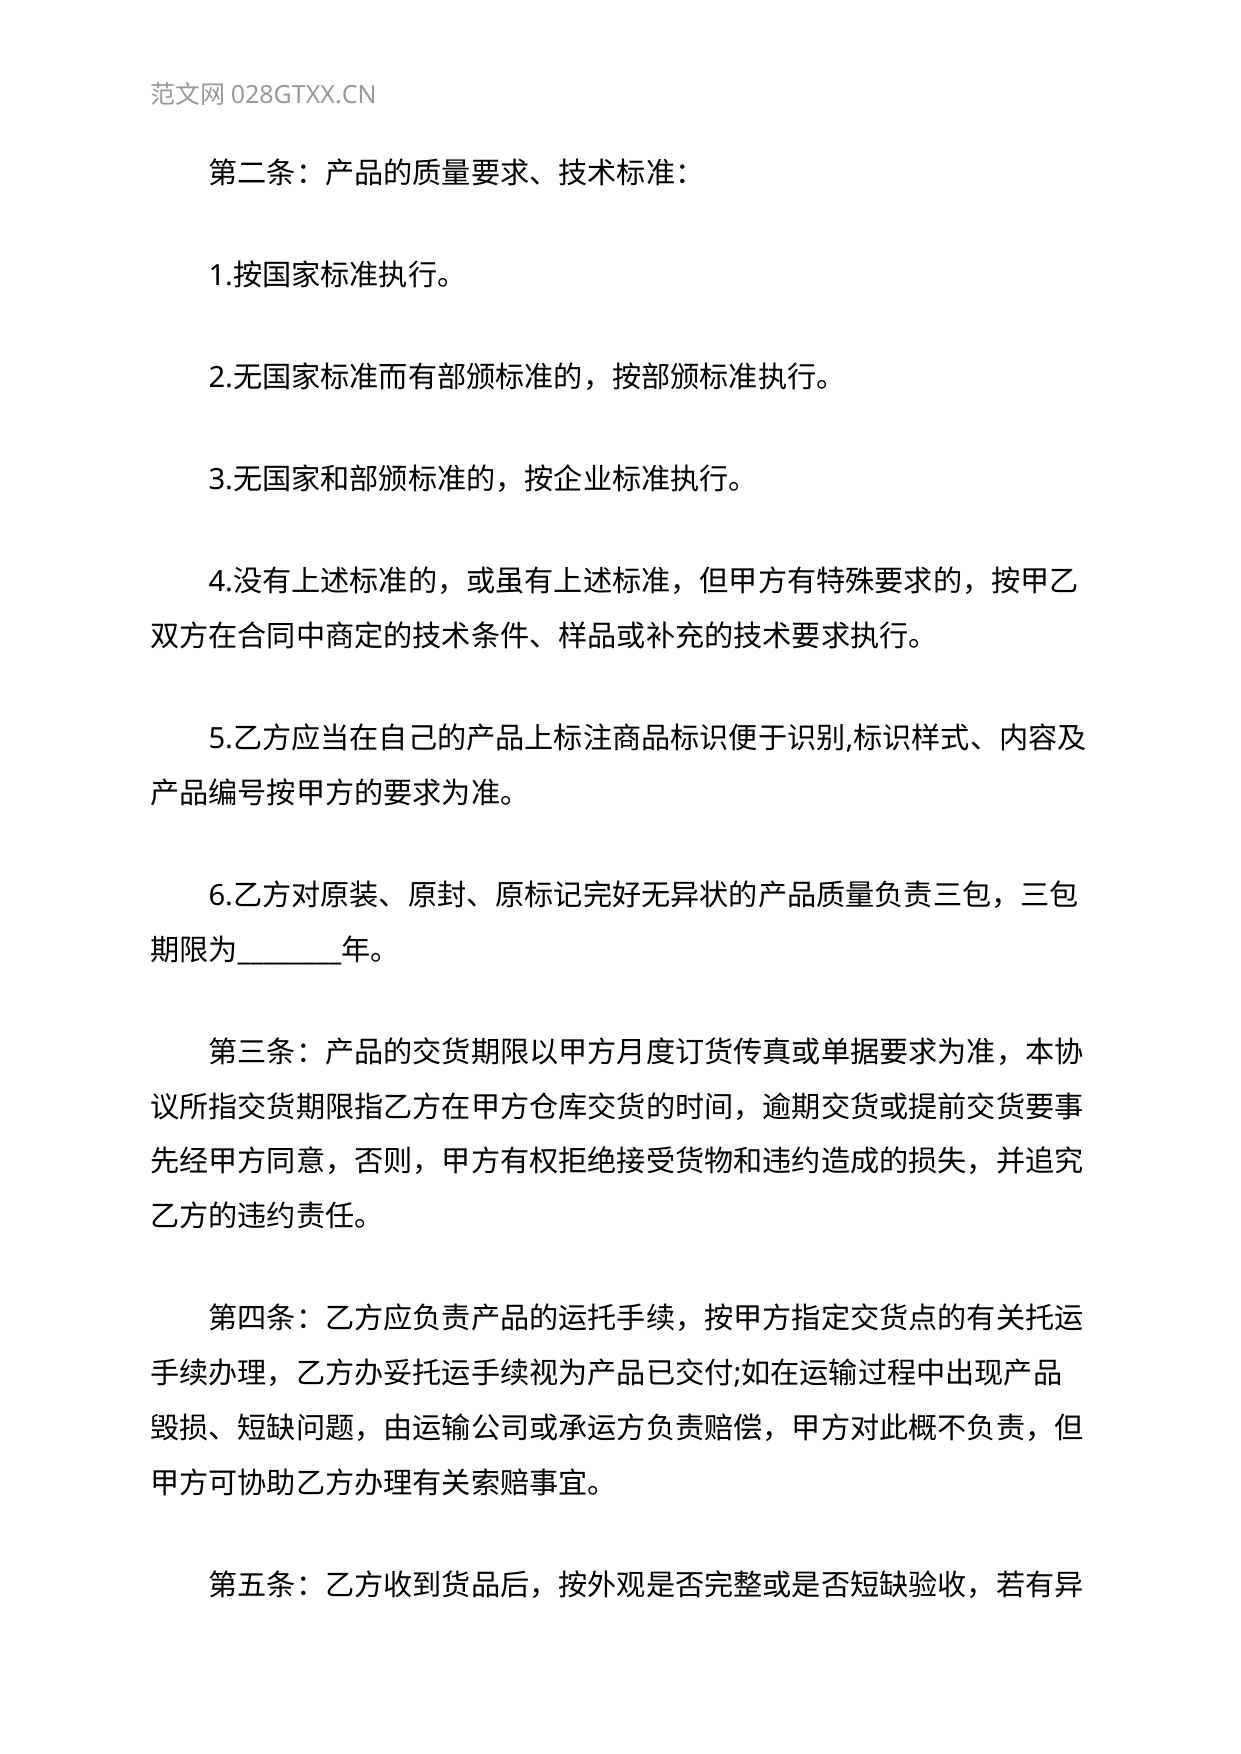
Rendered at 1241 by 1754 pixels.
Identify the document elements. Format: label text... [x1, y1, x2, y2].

text 6.乙方对原装、原封、原标记完好无异状的产品质量负责三包，三包期限为________年。 [150, 871, 1090, 969]
text 1.按国家标准执行。 [150, 252, 1090, 294]
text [150, 1561, 1090, 1603]
text 2.无国家标准而有部颁标准的，按部颁标准执行。 [150, 354, 1090, 396]
text 第二条：产品的质量要求、技术标准： [150, 150, 1090, 192]
text 5.乙方应当在自己的产品上标注商品标识便于识别,标识样式、内容及产品编号按甲方的要求为准。 [150, 714, 1090, 812]
text 4.没有上述标准的，或虽有上述标准，但甲方有特殊要求的，按甲乙双方在合同中商定的技术条件、样品或补充的技术要求执行。 [150, 558, 1090, 655]
text 3.无国家和部颁标准的，按企业标准执行。 [150, 456, 1090, 498]
text 第四条：乙方应负责产品的运托手续，按甲方指定交货点的有关托运手续办理，乙方办妥托运手续视为产品已交付;如在运输过程中出现产品毁损、短缺问题，由运输公司或承运方负责赔偿，甲方对此概不负责，但甲方可协助乙方办理有关索赔事宜。 [150, 1295, 1090, 1502]
text 第三条：产品的交货期限以甲方月度订货传真或单据要求为准，本协议所指交货期限指乙方在甲方仓库交货的时间，逾期交货或提前交货要事先经甲方同意，否则，甲方有权拒绝接受货物和违约造成的损失，并追究乙方的违约责任。 [150, 1028, 1090, 1235]
